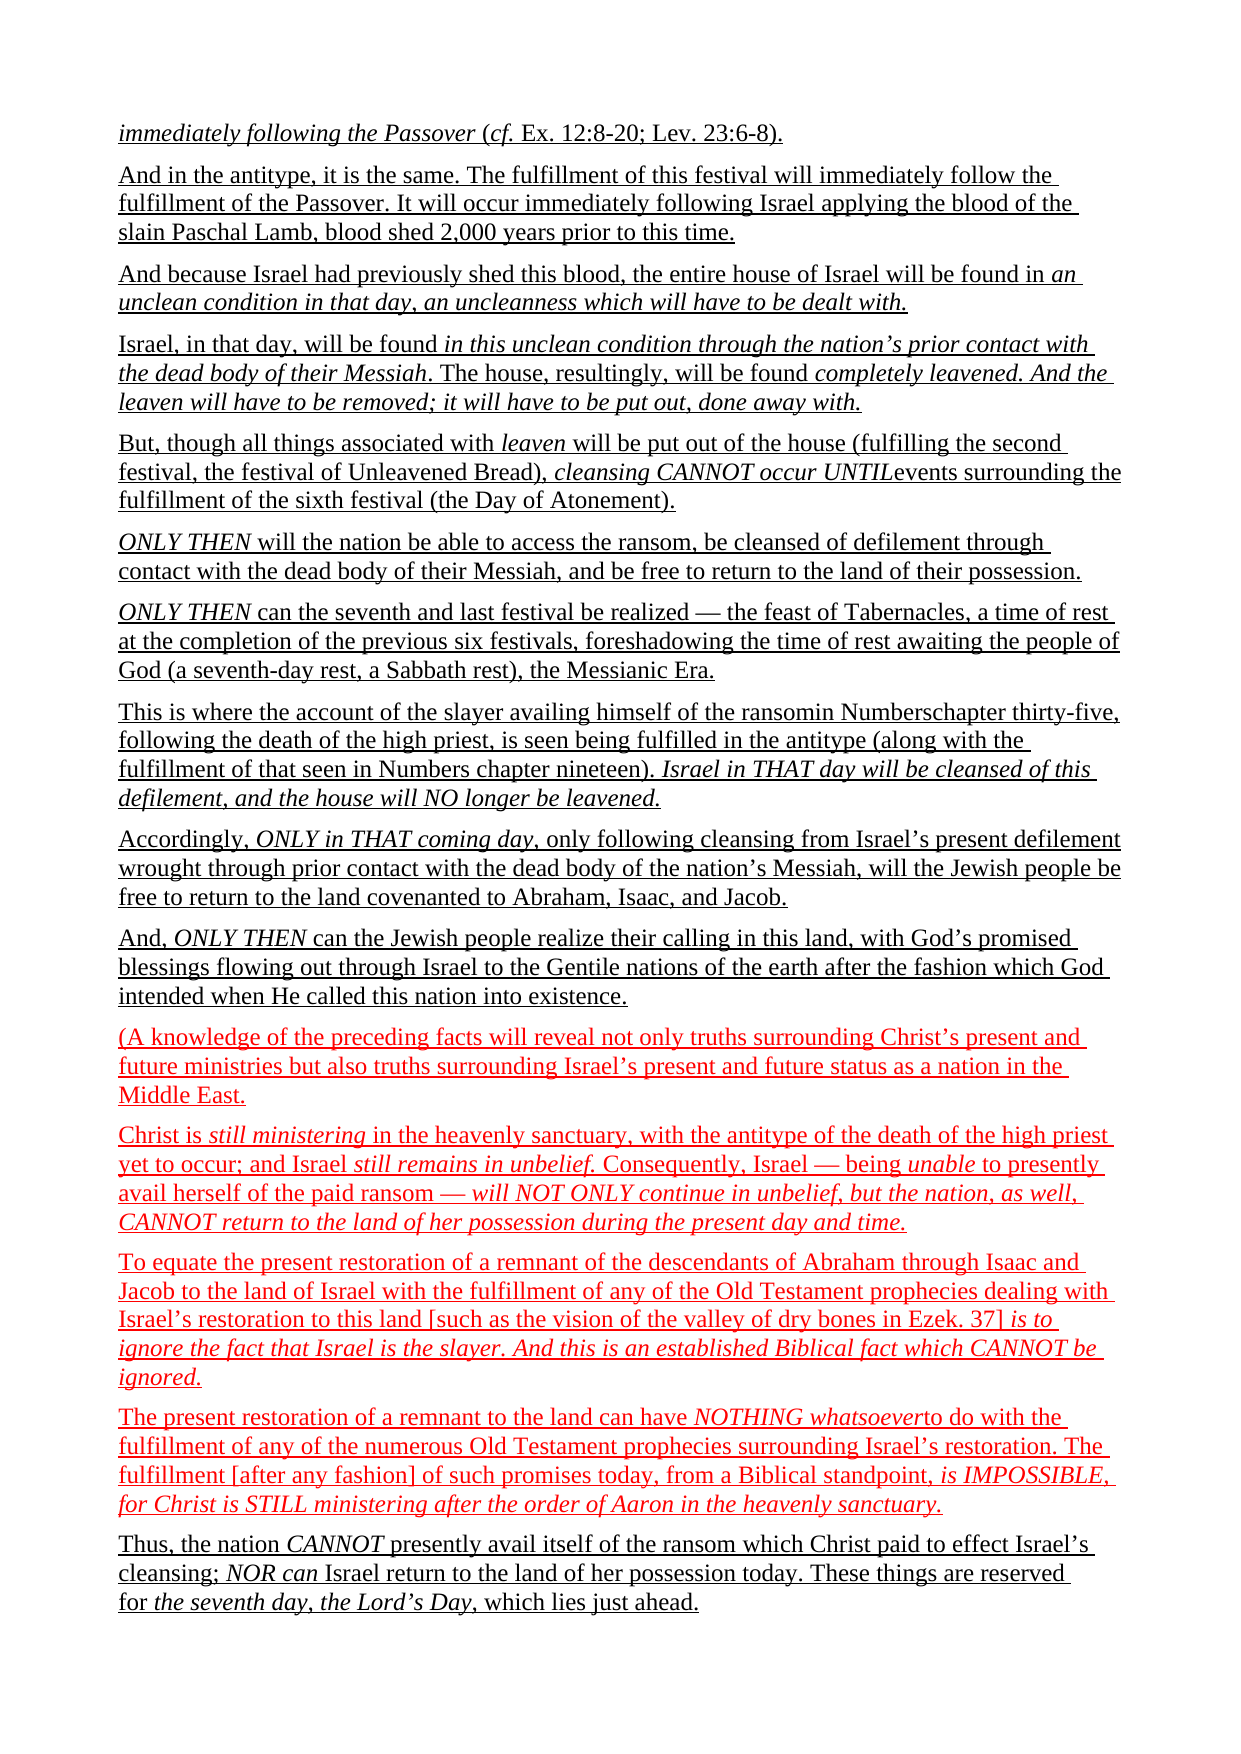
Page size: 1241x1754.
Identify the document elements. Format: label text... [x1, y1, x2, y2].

text To equate the present restoration of a remnant of the descendants of Abraham through Isaac and Jacob to the land of Israel with the fulfillment of any of the Old Testament prophecies dealing with Israel’s restoration to this land [such as the vision of the valley of dry bones in Ezek. 37] is to ignore the fact that Israel is the slayer. And this is an established Biblical fact which CANNOT be ignored. [118, 1247, 1122, 1391]
text ONLY THEN will the nation be able to access the ransom, be cleansed of defilement through contact with the dead body of their Messiah, and be free to return to the land of their possession. [118, 527, 1122, 585]
text The present restoration of a remnant to the land can have NOTHING whatsoeverto do with the fulfillment of any of the numerous Old Testament prophecies surrounding Israel’s restoration. The fulfillment [after any fashion] of such promises today, from a Biblical standpoint, is IMPOSSIBLE, for Christ is STILL ministering after the order of Aaron in the heavenly sanctuary. [118, 1402, 1122, 1517]
text And in the antitype, it is the same. The fulfillment of this festival will immediately follow the fulfillment of the Passover. It will occur immediately following Israel applying the blood of the slain Paschal Lamb, blood shed 2,000 years prior to this time. [118, 160, 1122, 246]
text Thus, the nation CANNOT presently avail itself of the ransom which Christ paid to effect Israel’s cleansing; NOR can Israel return to the land of her possession today. These things are reserved for the seventh day, the Lord’s Day, which lies just ahead. [118, 1529, 1122, 1615]
text (A knowledge of the preceding facts will reveal not only truths surrounding Christ’s present and future ministries but also truths surrounding Israel’s present and future status as a nation in the Middle East. [118, 1022, 1122, 1109]
text And because Israel had previously shed this blood, the entire house of Israel will be found in an unclean condition in that day, an uncleanness which will have to be dealt with. [118, 259, 1122, 316]
text But, though all things associated with leaven will be put out of the house (fulfilling the second festival, the festival of Unleavened Bread), cleansing CANNOT occur UNTILevents surrounding the fulfillment of the sixth festival (the Day of Atonement). [118, 428, 1122, 514]
text This is where the account of the slayer availing himself of the ransomin Numberschapter thirty-five, following the death of the high priest, is seen being fulfilled in the antitype (along with the fulfillment of that seen in Numbers chapter nineteen). Israel in THAT day will be cleansed of this defilement, and the house will NO longer be leavened. [118, 697, 1122, 812]
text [118, 118, 1122, 147]
text And, ONLY THEN can the Jewish people realize their calling in this land, with God’s promised blessings flowing out through Israel to the Gentile nations of the earth after the fashion which God intended when He called this nation into existence. [118, 923, 1122, 1010]
text Israel, in that day, will be found in this unclean condition through the nation’s prior contact with the dead body of their Messiah. The house, resultingly, will be found completely leavened. And the leaven will have to be removed; it will have to be put out, done away with. [118, 329, 1122, 415]
text Christ is still ministering in the heavenly sanctuary, with the antitype of the death of the high priest yet to occur; and Israel still remains in unbelief. Consequently, Israel — being unable to presently avail herself of the paid ransom — will NOT ONLY continue in unbelief, but the nation, as well, CANNOT return to the land of her possession during the present day and time. [118, 1120, 1122, 1235]
text ONLY THEN can the seventh and last festival be realized — the feast of Tabernacles, a time of rest at the completion of the previous six festivals, foreshadowing the time of rest awaiting the people of God (a seventh-day rest, a Sabbath rest), the Messianic Era. [118, 597, 1122, 684]
text Accordingly, ONLY in THAT coming day, only following cleansing from Israel’s present defilement wrought through prior contact with the dead body of the nation’s Messiah, will the Jewish people be free to return to the land covenanted to Abraham, Isaac, and Jacob. [118, 824, 1122, 911]
